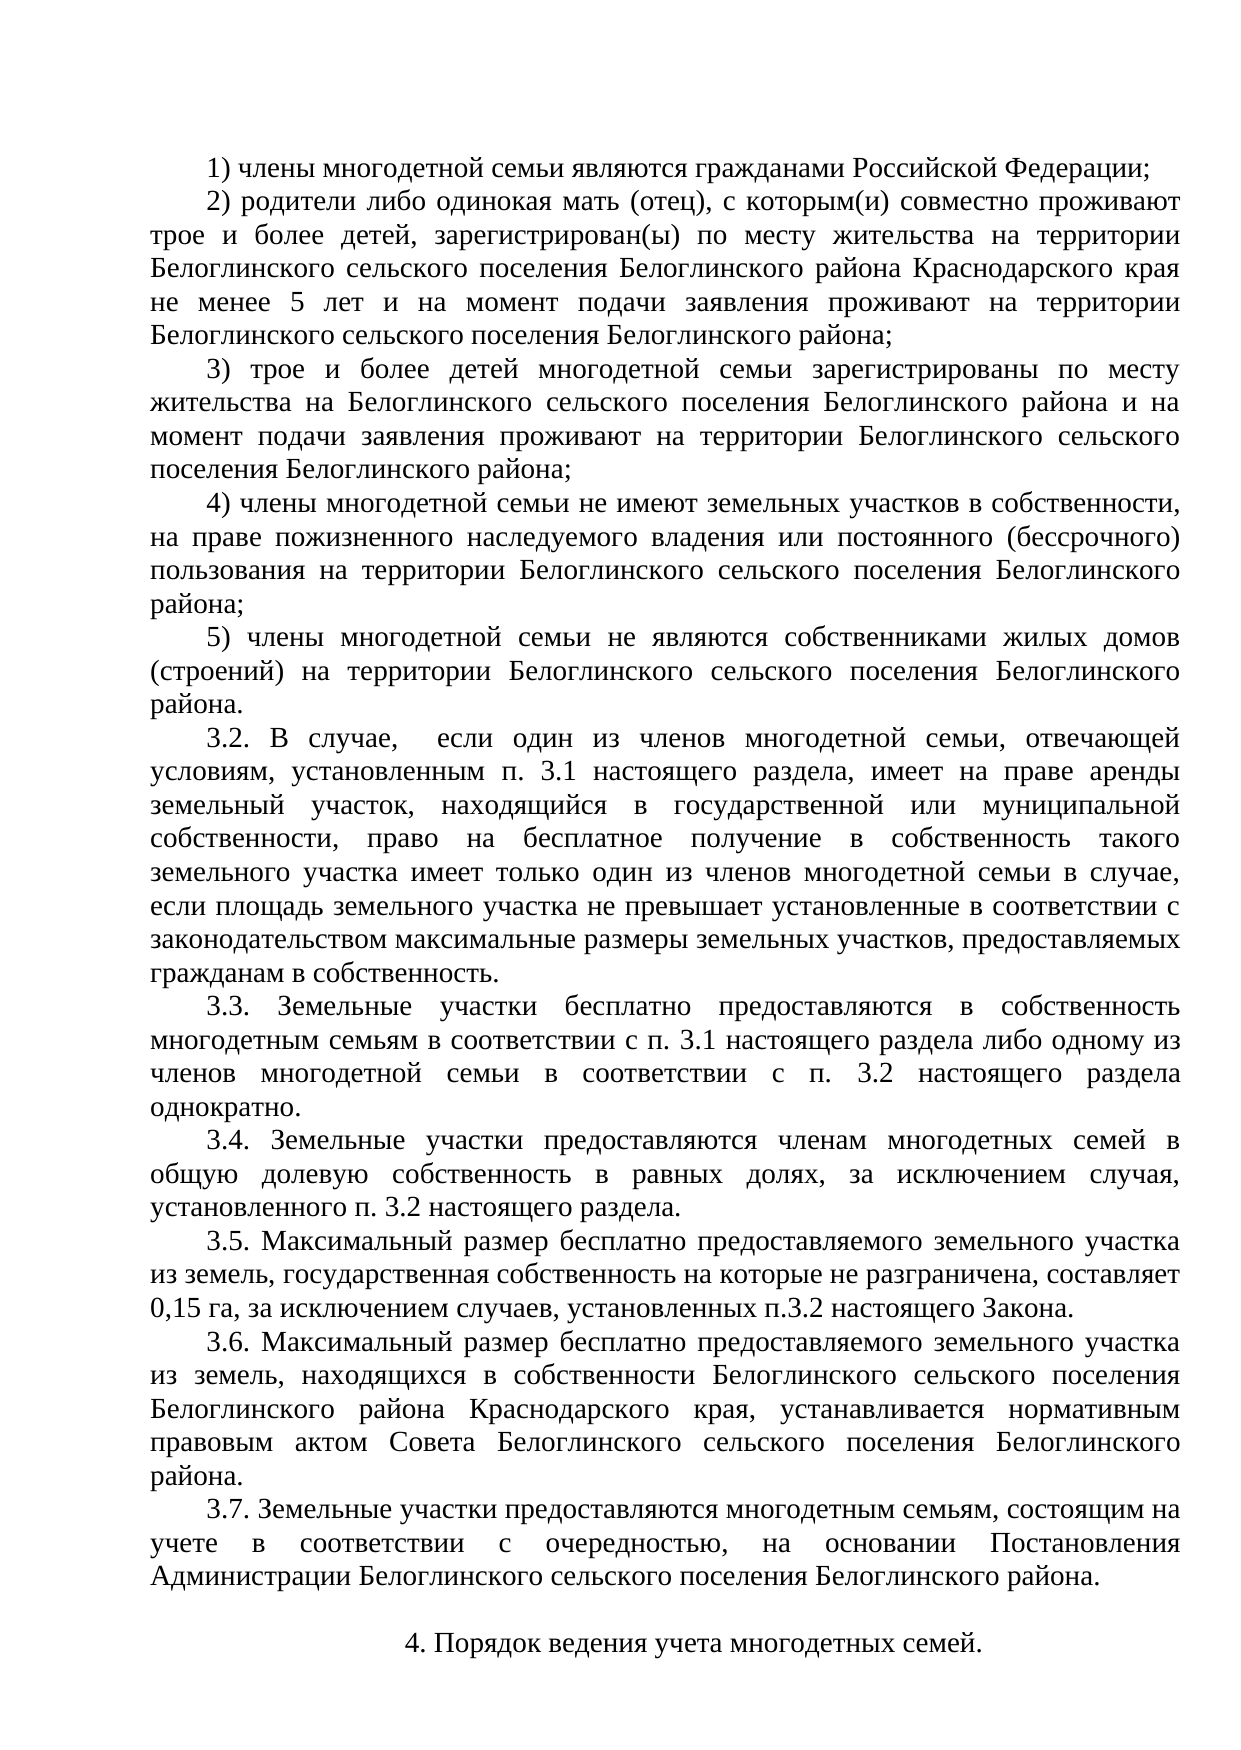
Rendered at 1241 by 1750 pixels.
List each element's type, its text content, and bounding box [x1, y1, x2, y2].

text 3.5. Максимальный размер бесплатно предоставляемого земельного участка из земель, государственная собственность на которые не разграничена, составляет , за исключением случаев, установленных п.3.2 настоящего Закона. [150, 1223, 1181, 1324]
text 3.6. Максимальный размер бесплатно предоставляемого земельного участка из земель, находящихся в собственности Белоглинского сельского поселения Белоглинского района Краснодарского края, устанавливается нормативным правовым актом Совета Белоглинского сельского поселения Белоглинского района. [150, 1324, 1181, 1491]
text 4. Порядок ведения учета многодетных семей. [150, 1626, 1181, 1659]
text 3.3. Земельные участки бесплатно предоставляются в собственность многодетным семьям в соответствии с п. 3.1 настоящего раздела либо одному из членов многодетной семьи в соответствии с п. 3.2 настоящего раздела однократно. [150, 988, 1181, 1122]
text 1) члены многодетной семьи являются гражданами Российской Федерации; [150, 150, 1181, 183]
text 2) родители либо одинокая мать (отец), с которым(и) совместно проживают трое и более детей, зарегистрирован(ы) по месту жительства на территории Белоглинского сельского поселения Белоглинского района Краснодарского края не менее 5 лет и на момент подачи заявления проживают на территории Белоглинского сельского поселения Белоглинского района; [150, 183, 1181, 351]
text 3.7. Земельные участки предоставляются многодетным семьям, состоящим на учете в соответствии с очередностью, на основании Постановления Администрации Белоглинского сельского поселения Белоглинского района. [150, 1491, 1181, 1592]
text 4) члены многодетной семьи не имеют земельных участков в собственности, на праве пожизненного наследуемого владения или постоянного (бессрочного) пользования на территории Белоглинского сельского поселения Белоглинского района; [150, 485, 1181, 619]
text 3.2. В случае, если один из членов многодетной семьи, отвечающей условиям, установленным п. 3.1 настоящего раздела, имеет на праве аренды земельный участок, находящийся в государственной или муниципальной собственности, право на бесплатное получение в собственность такого земельного участка имеет только один из членов многодетной семьи в случае, если площадь земельного участка не превышает установленные в соответствии с законодательством максимальные размеры земельных участков, предоставляемых гражданам в собственность. [150, 720, 1181, 988]
text 5) члены многодетной семьи не являются собственниками жилых домов (строений) на территории Белоглинского сельского поселения Белоглинского района. [150, 619, 1181, 720]
text 3.4. Земельные участки предоставляются членам многодетных семей в общую долевую собственность в равных долях, за исключением случая, установленного п. 3.2 настоящего раздела. [150, 1122, 1181, 1223]
text 3) трое и более детей многодетной семьи зарегистрированы по месту жительства на Белоглинского сельского поселения Белоглинского района и на момент подачи заявления проживают на территории Белоглинского сельского поселения Белоглинского района; [150, 351, 1181, 485]
